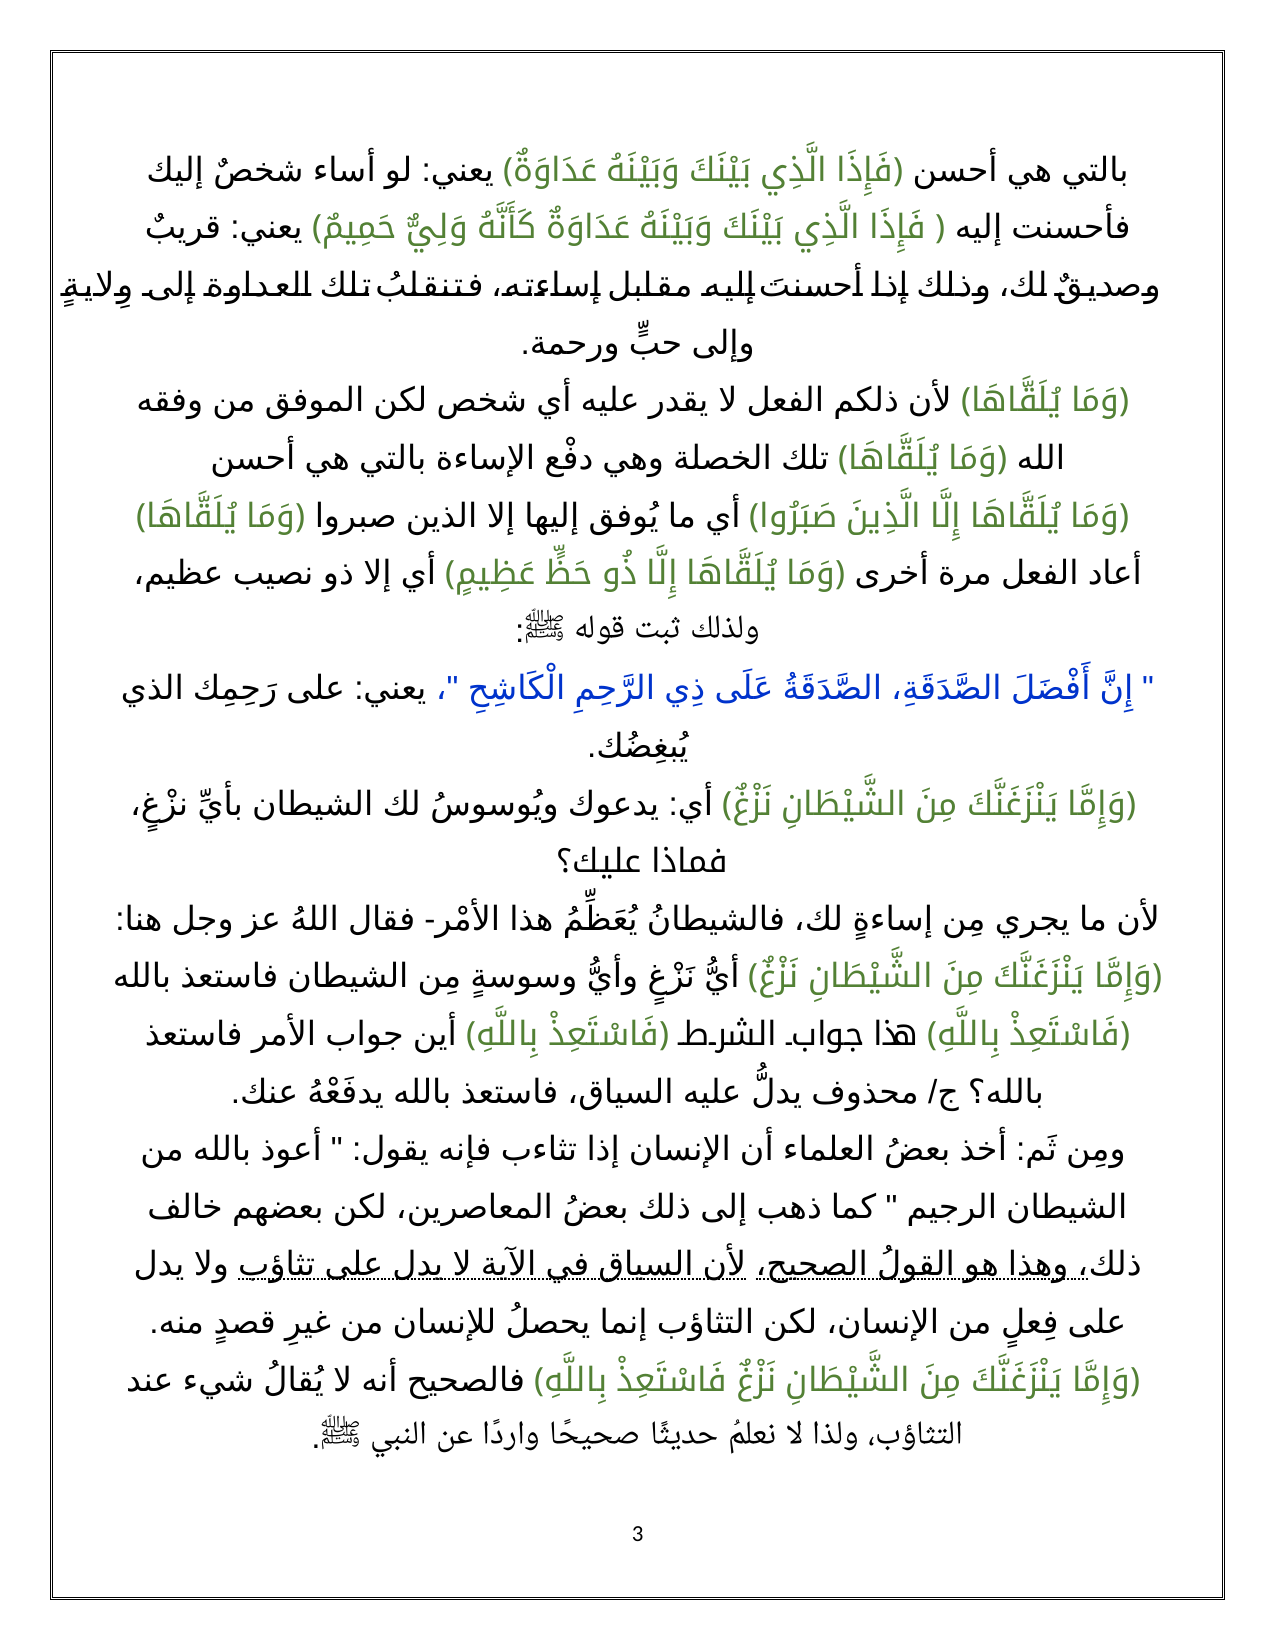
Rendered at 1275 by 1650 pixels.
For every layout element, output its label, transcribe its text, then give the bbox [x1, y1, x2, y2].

text ﴿وَمَا يُلَقَّاهَا إِلَّا الَّذِينَ صَبَرُوا﴾ أي ما يُوفق إليها إلا الذين صبروا ﴿وَمَا يُلَقَّاهَا﴾ أعاد الفعل مرة أخرى ﴿وَمَا يُلَقَّاهَا إِلَّا ذُو حَظٍّ عَظِيمٍ﴾ أي إلا ذو نصيب عظيم، ولذلك ثبت قوله ﷺ: [112, 496, 1162, 649]
text ﴿وَإِمَّا يَنْزَغَنَّكَ مِنَ الشَّيْطَانِ نَزْغٌ فَاسْتَعِذْ بِاللَّهِ﴾ فالصحيح أنه لا يُقالُ شيء عند التثاؤب، ولذا لا نعلمُ حديثًا صحيحًا واردًا عن النبي ﷺ. [112, 1360, 1162, 1456]
text ومِن ثَم: أخذ بعضُ العلماء أن الإنسان إذا تثاءب فإنه يقول: " أعوذ بالله من الشيطان الرجيم " كما ذهب إلى ذلك بعضُ المعاصرين، لكن بعضهم خالف ذلك، وهذا هو القولُ الصحيح، لأن السياق في الآية لا يدل على تثاؤب ولا يدل على فِعلٍ من الإنسان، لكن التثاؤب إنما يحصلُ للإنسان من غيرِ قصدٍ منه. [112, 1129, 1162, 1341]
text لأن ما يجري مِن إساءةٍ لك، فالشيطانُ يُعَظِّمُ هذا الأمْر- فقال اللهُ عز وجل هنا: ﴿وَإِمَّا يَنْزَغَنَّكَ مِنَ الشَّيْطَانِ نَزْغٌ﴾ أيُّ نَزْغٍ وأيُّ وسوسةٍ مِن الشيطان فاستعذ بالله ﴿فَاسْتَعِذْ بِاللَّهِ﴾ هذا جواب الشرط ﴿فَاسْتَعِذْ بِاللَّهِ﴾ أين جواب الأمر فاستعذ بالله؟ ج/ محذوف يدلُّ عليه السياق، فاستعذ بالله يدفَعْهُ عنك. [112, 899, 1162, 1110]
text ﴿وَمَا يُلَقَّاهَا﴾ لأن ذلكم الفعل لا يقدر عليه أي شخص لكن الموفق من وفقه الله ﴿وَمَا يُلَقَّاهَا﴾ تلك الخصلة وهي دفْع الإساءة بالتي هي أحسن [112, 380, 1162, 476]
text ﴿وَإِمَّا يَنْزَغَنَّكَ مِنَ الشَّيْطَانِ نَزْغٌ﴾ أي: يدعوك ويُوسوسُ لك الشيطان بأيِّ نزْغٍ، فماذا عليك؟ [112, 784, 1162, 880]
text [112, 150, 1162, 361]
text " إِنَّ أَفْضَلَ الصَّدَقَةِ، الصَّدَقَةُ عَلَى ذِي الرَّحِمِ الْكَاشِحِ "، يعني: على رَحِمِك الذي يُبغِضُك. [112, 668, 1162, 764]
